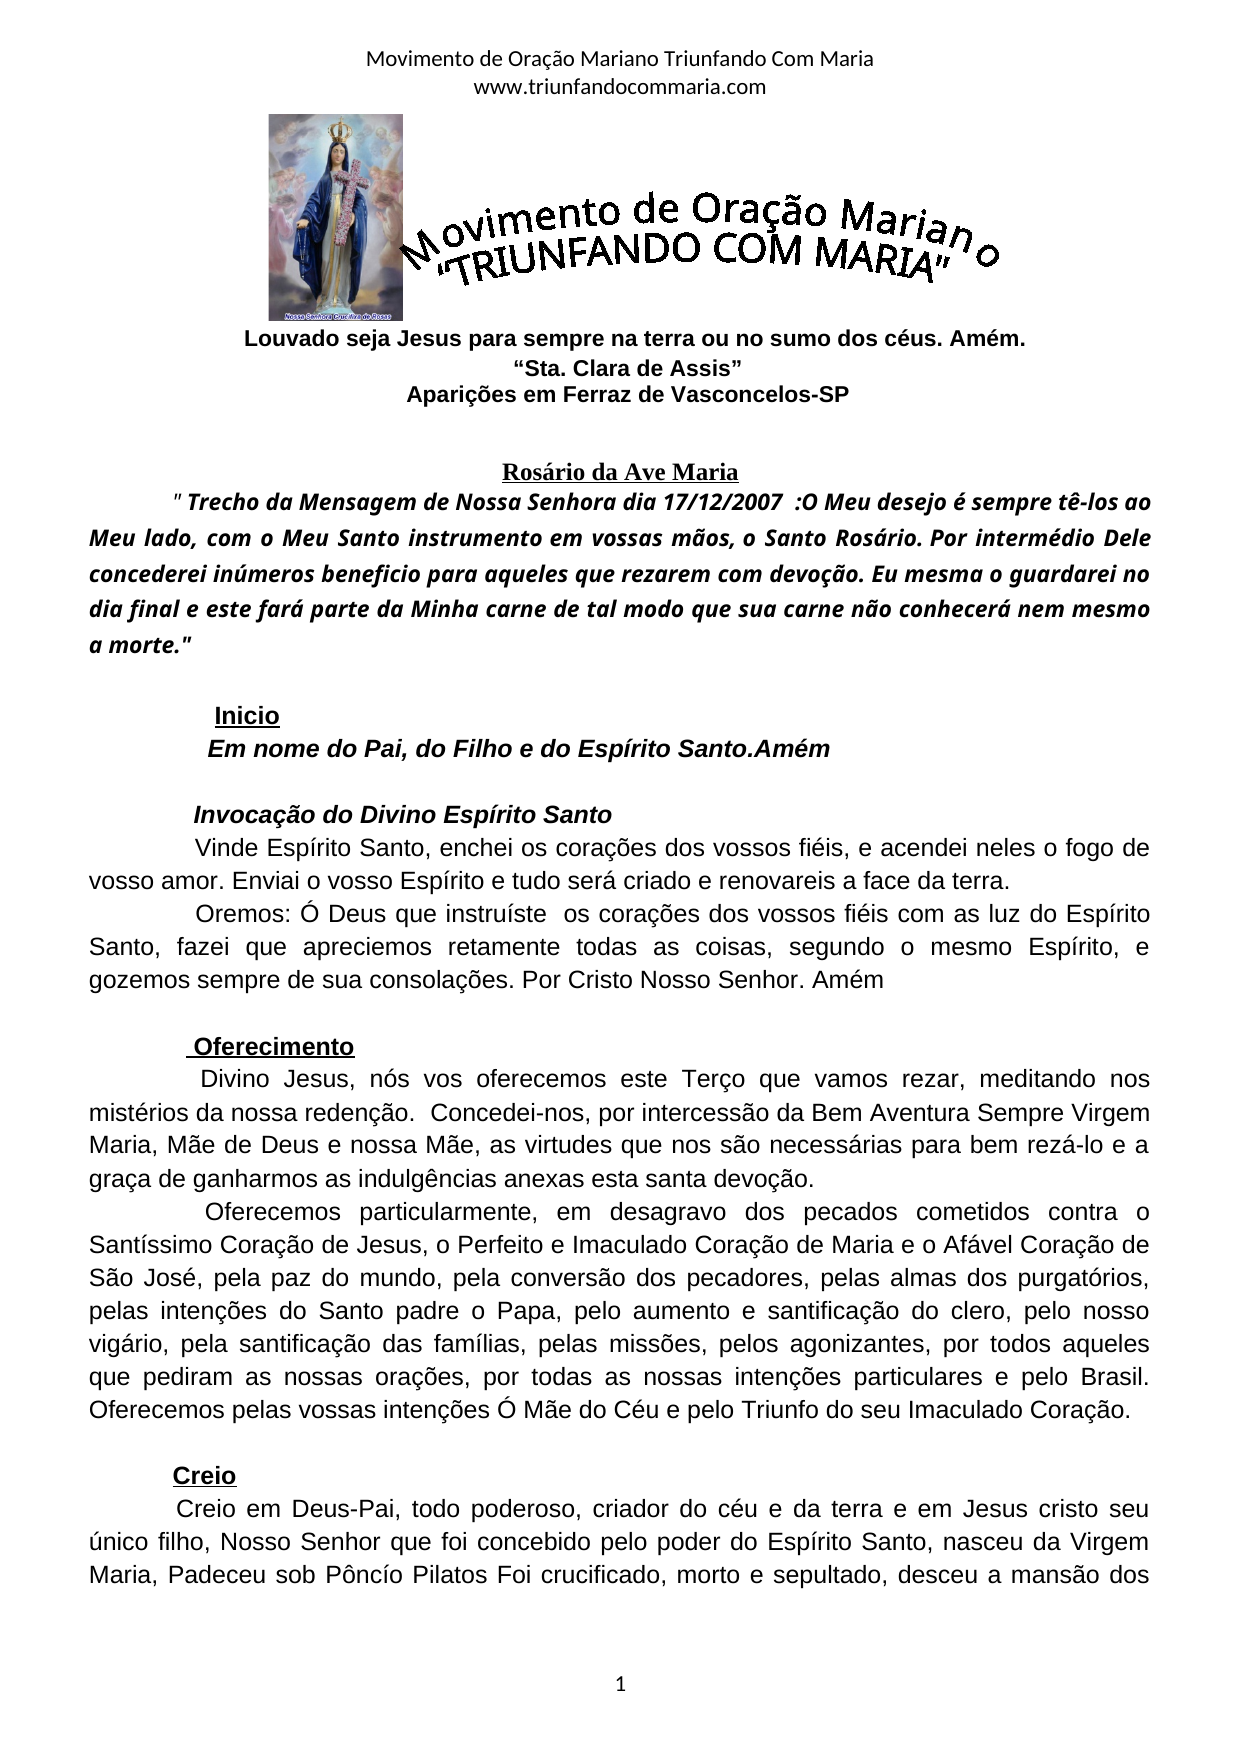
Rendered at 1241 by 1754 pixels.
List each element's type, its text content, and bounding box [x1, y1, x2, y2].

text Oferecimento [89, 1031, 1152, 1060]
text " Trecho da Mensagem de Nossa Senhora dia 17/12/2007 :O Meu desejo é sempre tê-los ao Meu lado, com o Meu Santo instrumento em vossas mãos, o Santo Rosário. Por intermédio Dele concederei inúmeros beneficio para aqueles que rezarem com devoção. Eu mesma o guardarei no dia final e este fará parte da Minha carne de tal modo que sua carne não conhecerá nem mesmo a morte." [89, 486, 1152, 661]
text Vinde Espírito Santo, enchei os corações dos vossos fiéis, e acendei neles o fogo de vosso amor. Enviai o vosso Espírito e tudo será criado e renovareis a face da terra. [89, 833, 1152, 895]
text Aparições em Ferraz de Vasconcelos-SP [15, 381, 1240, 407]
text Inicio [89, 701, 1152, 730]
text Louvado seja Jesus para sempre na terra ou no sumo dos céus. Amém. [89, 324, 1181, 351]
text Rosário da Ave Maria [89, 451, 1152, 486]
text Creio [89, 1461, 1152, 1489]
text Invocação do Divino Espírito Santo [89, 800, 1152, 829]
text Divino Jesus, nós vos oferecemos este Terço que vamos rezar, meditando nos mistérios da nossa redenção. Concedei-nos, por intercessão da Bem Aventura Sempre Virgem Maria, Mãe de Deus e nossa Mãe, as virtudes que nos são necessárias para bem rezá-lo e a graça de ganharmos as indulgências anexas esta santa devoção. [89, 1064, 1152, 1192]
text Em nome do Pai, do Filho e do Espírito Santo.Amém [89, 734, 1152, 763]
picture [268, 114, 403, 321]
text Oremos: Ó Deus que instruíste os corações dos vossos fiéis com as luz do Espírito Santo, fazei que apreciemos retamente todas as coisas, segundo o mesmo Espírito, e gozemos sempre de sua consolações. Por Cristo Nosso Senhor. Amém [89, 899, 1152, 994]
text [89, 1494, 1152, 1588]
text Oferecemos particularmente, em desagravo dos pecados cometidos contra o Santíssimo Coração de Jesus, o Perfeito e Imaculado Coração de Maria e o Afável Coração de São José, pela paz do mundo, pela conversão dos pecadores, pelas almas dos purgatórios, pelas intenções do Santo padre o Papa, pelo aumento e santificação do clero, pelo nosso vigário, pela santificação das famílias, pelas missões, pelos agonizantes, por todos aqueles que pediram as nossas orações, por todas as nossas intenções particulares e pelo Brasil. Oferecemos pelas vossas intenções Ó Mãe do Céu e pelo Triunfo do seu Imaculado Coração. [89, 1197, 1152, 1423]
text “Sta. Clara de Assis” [15, 355, 1240, 381]
